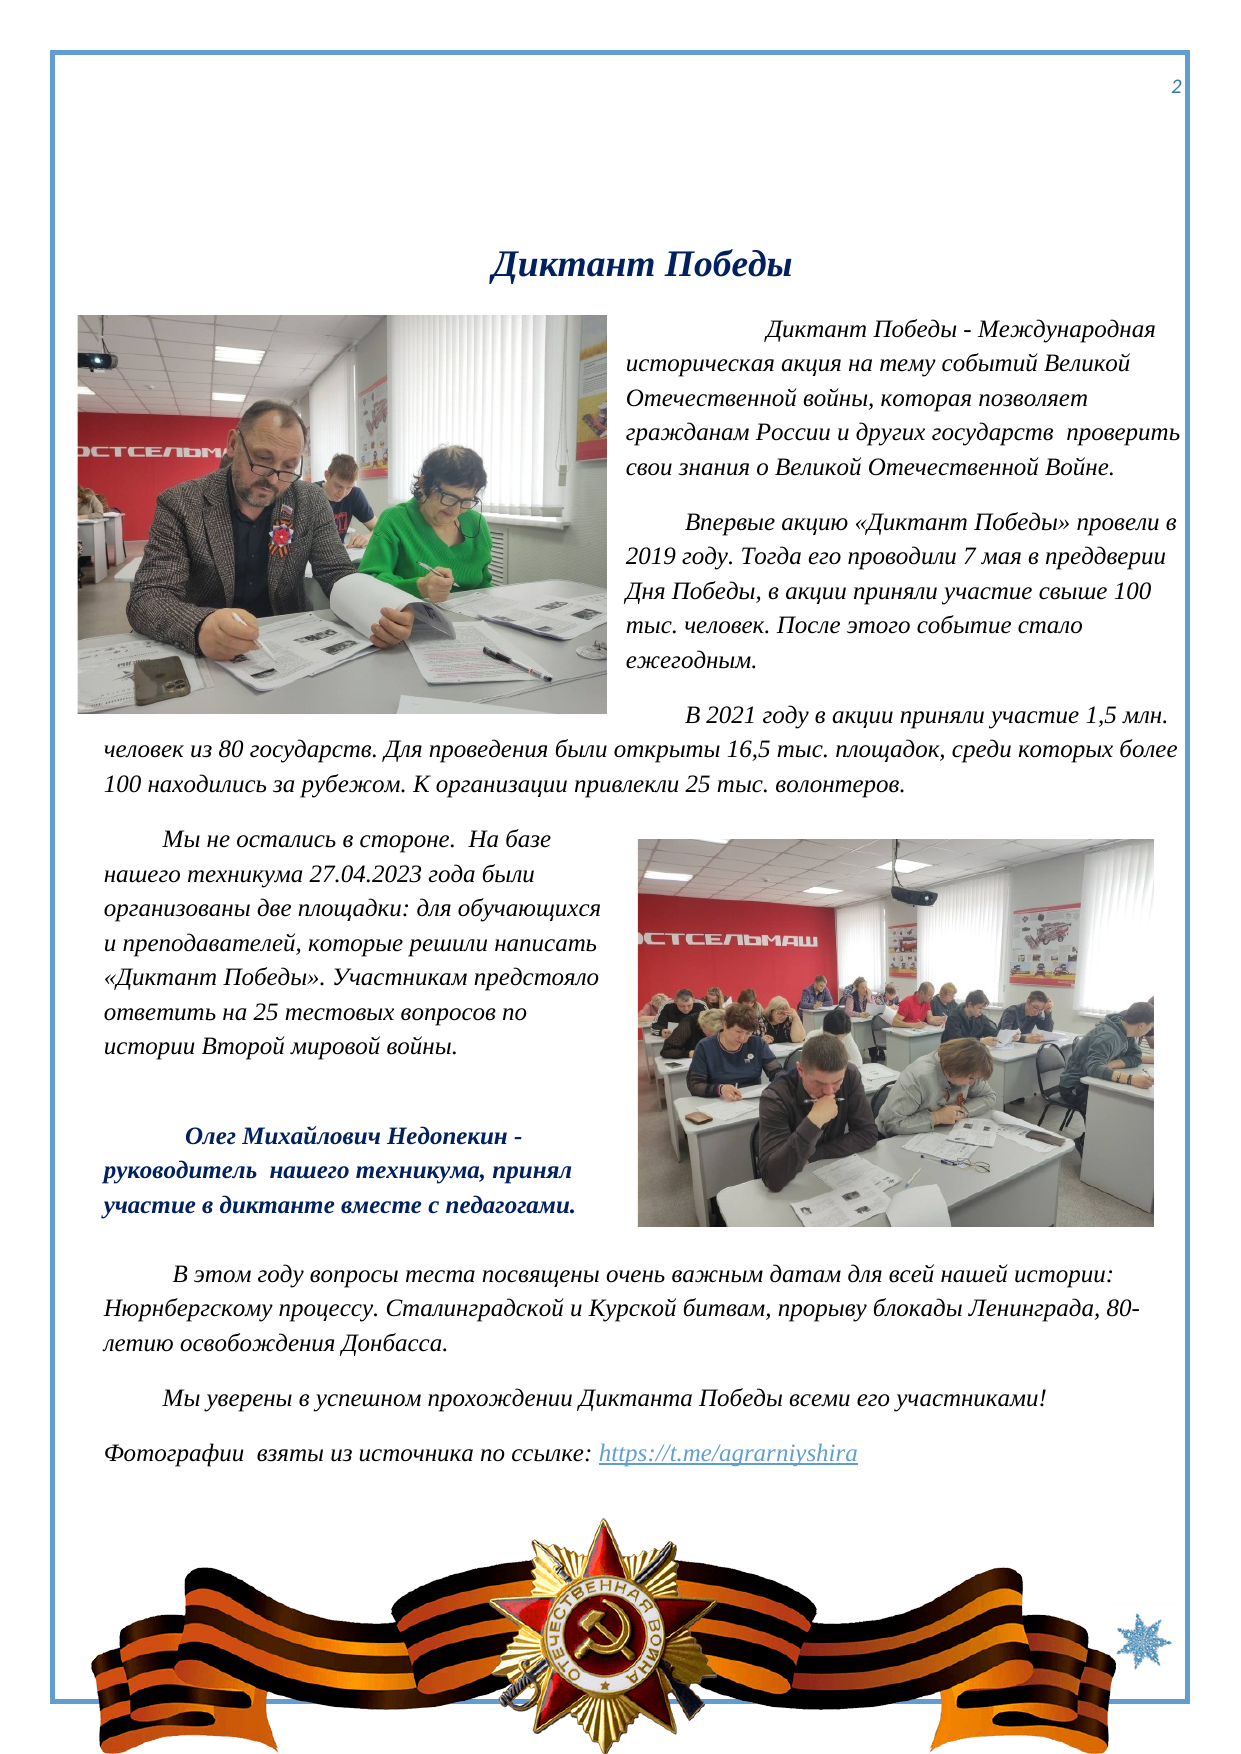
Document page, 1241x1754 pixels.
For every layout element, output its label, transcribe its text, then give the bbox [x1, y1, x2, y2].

picture [91, 1510, 1182, 1754]
text Олег Михайлович Недопекин - руководитель нашего техникума, принял участие в диктанте вместе с педагогами. В этом году вопросы теста посвящены очень важным датам для всей нашей истории: Нюрнбергскому процессу. Сталинградской и Курской битвам, прорыву блокады Ленинграда, 80-летию освобождения Донбасса. [103, 1087, 1181, 1357]
text В 2021 году в акции приняли участие 1,5 млн. человек из 80 государств. Для проведения были открыты 16,5 тыс. площадок, среди которых более 100 находились за рубежом. К организации привлекли 25 тыс. волонтеров. [103, 700, 1181, 798]
text Фотографии взяты из источника по ссылке: https://t.me/agrarniyshira [103, 1438, 1181, 1467]
picture [75, 315, 607, 713]
text Диктант Победы [103, 241, 1181, 284]
text Впервые акцию «Диктант Победы» провели в 2019 году. Тогда его проводили 7 мая в преддверии Дня Победы, в акции приняли участие свыше 100 тыс. человек. После этого событие стало ежегодным. [607, 507, 1181, 673]
text Мы не остались в стороне. На базе нашего техникума 27.04.2023 года были организованы две площадки: для обучающихся и преподавателей, которые решили написать «Диктант Победы». Участникам предстояло ответить на 25 тестовых вопросов по истории Второй мировой войны. [103, 824, 1181, 1060]
picture [637, 839, 1154, 1227]
text Мы уверены в успешном прохождении Диктанта Победы всеми его участниками! [103, 1383, 1181, 1412]
text Диктант Победы - Международная историческая акция на тему событий Великой Отечественной войны, которая позволяет гражданам России и других государств проверить свои знания о Великой Отечественной Войне. [103, 314, 1181, 480]
